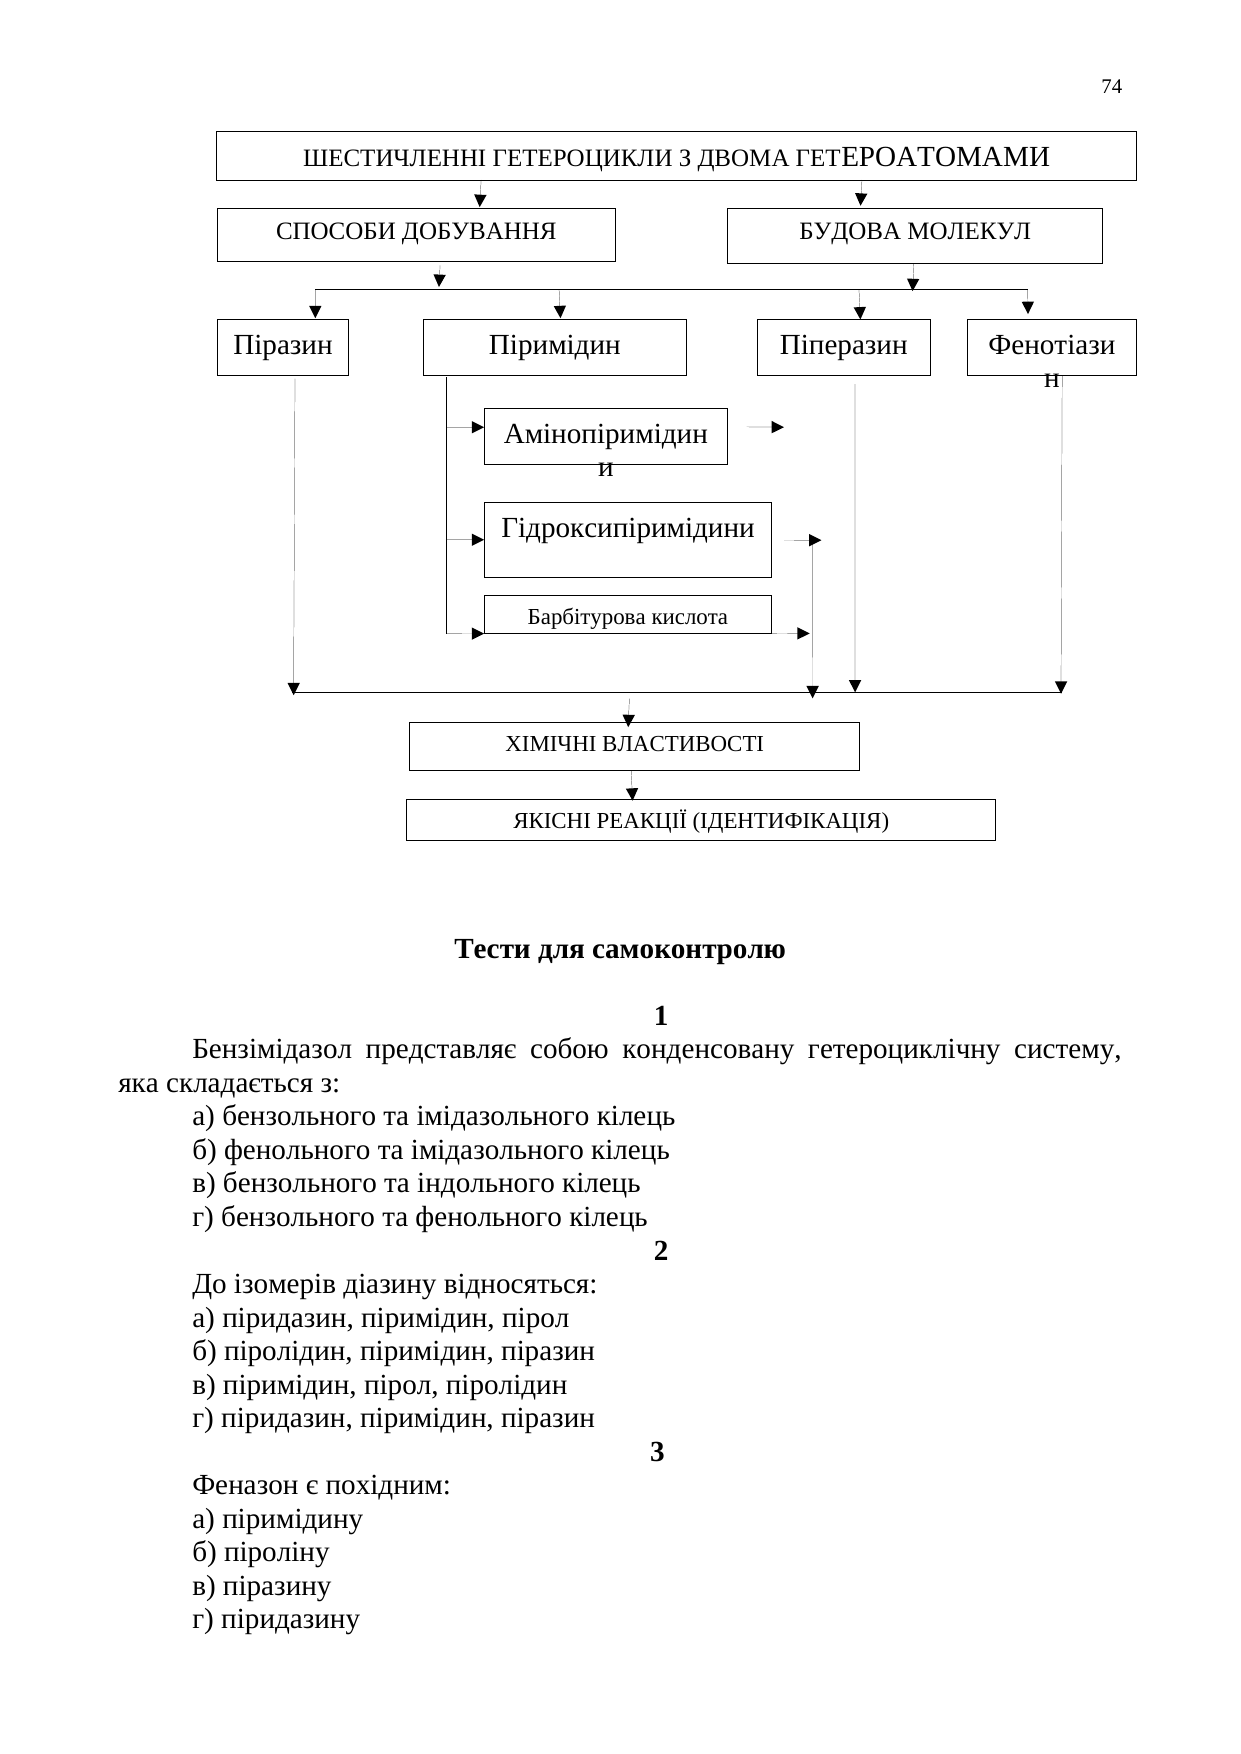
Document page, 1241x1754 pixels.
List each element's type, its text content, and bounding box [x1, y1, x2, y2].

text а) піридазин, піримідин, пірол [118, 1300, 1122, 1333]
text 3 [118, 1434, 1122, 1467]
text б) піролідин, піримідин, піразин [118, 1333, 1122, 1367]
text Тести для самоконтролю [118, 118, 1122, 964]
text г) піридазину [118, 1602, 1122, 1635]
text 1 [118, 998, 1122, 1031]
text б) піроліну [118, 1534, 1122, 1568]
text б) фенольного та імідазольного кілець [118, 1132, 1122, 1166]
text в) піразину [118, 1568, 1122, 1602]
text а) бензольного та імідазольного кілець [118, 1098, 1122, 1132]
text 2 [118, 1233, 1122, 1266]
text г) бензольного та фенольного кілець [118, 1199, 1122, 1233]
text г) піридазин, піримідин, піразин [118, 1400, 1122, 1434]
text в) піримідин, пірол, піролідин [118, 1367, 1122, 1400]
text Бензімідазол представляє собою конденсовану гетероциклічну систему, яка складається з: [118, 1031, 1122, 1098]
text а) піримідину [118, 1501, 1122, 1534]
text До ізомерів діазину відносяться: [118, 1266, 1122, 1300]
text в) бензольного та індольного кілець [118, 1166, 1122, 1199]
text Феназон є похідним: [118, 1467, 1122, 1501]
